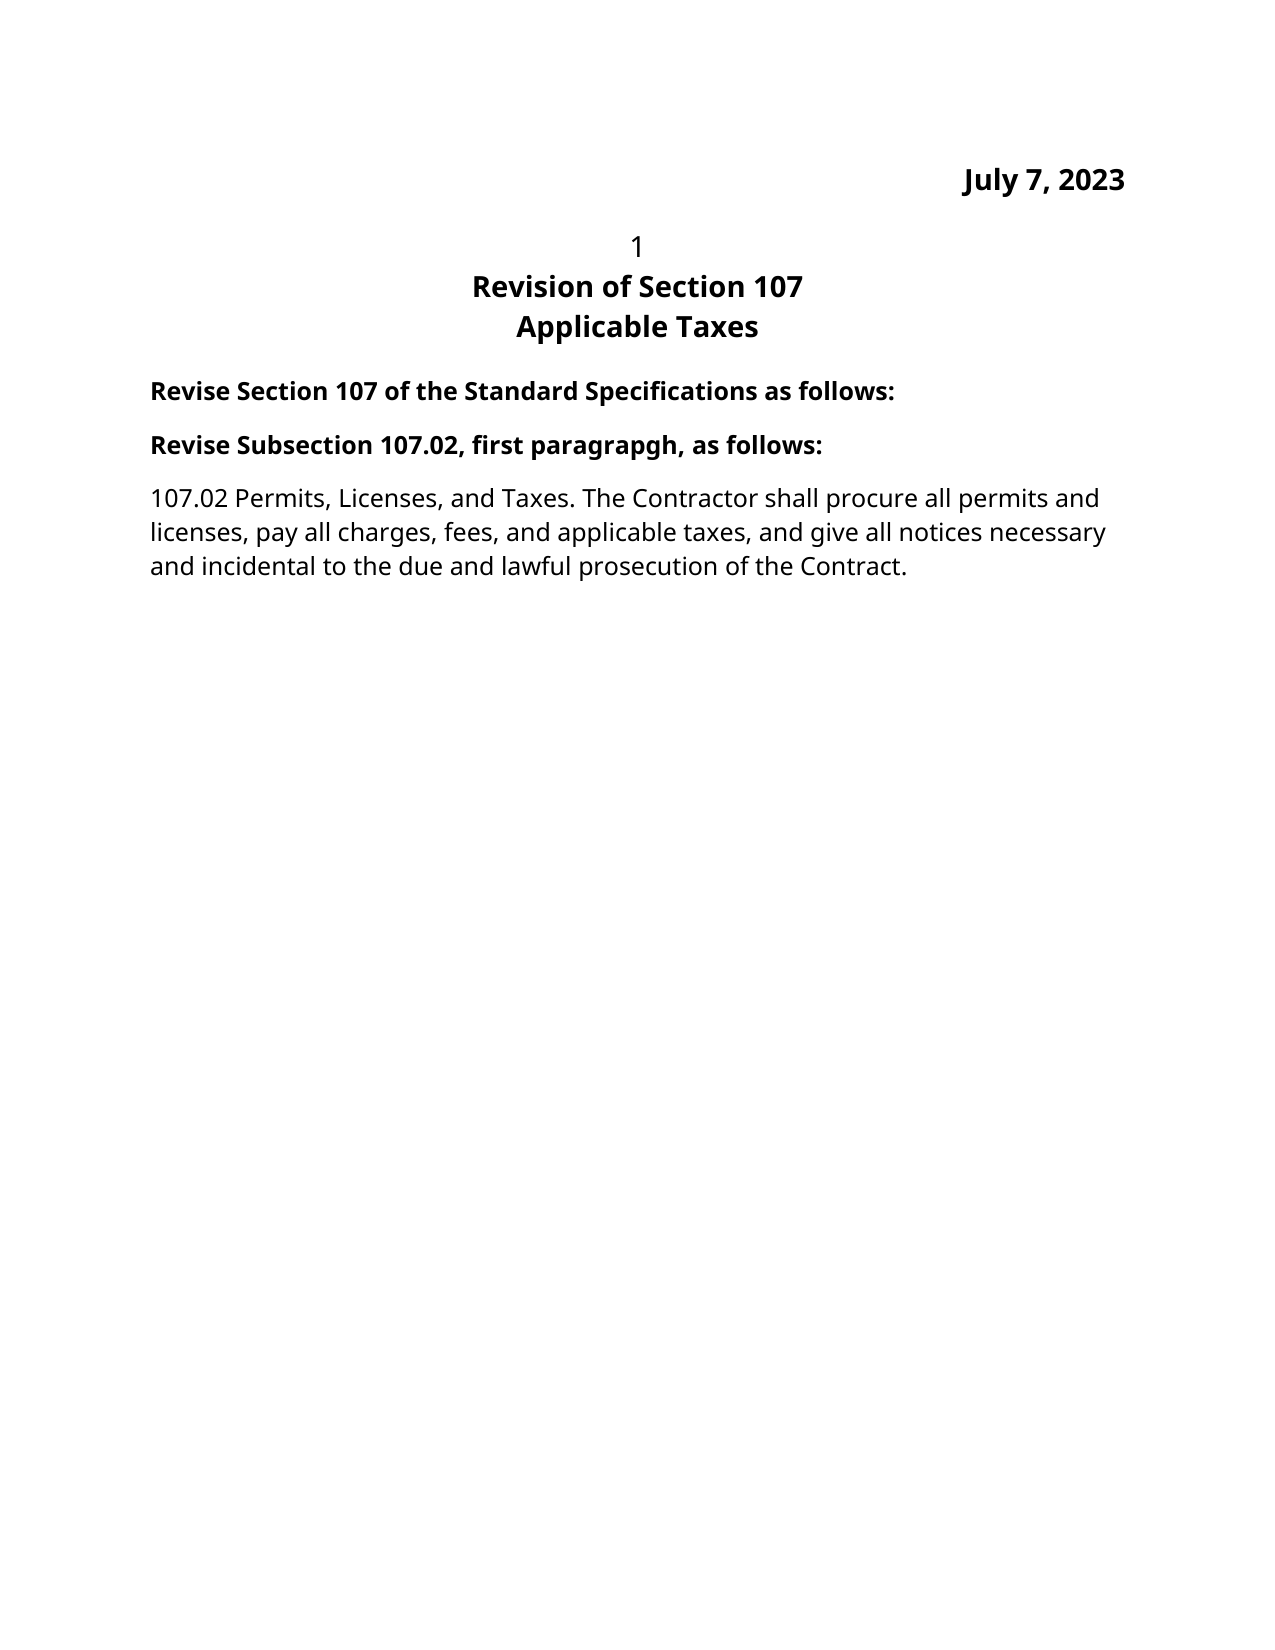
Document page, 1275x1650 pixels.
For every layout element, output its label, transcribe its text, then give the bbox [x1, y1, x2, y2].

text Revise Subsection 107.02, first paragrapgh, as follows: [150, 427, 1125, 461]
text Revise Section 107 of the Standard Specifications as follows: [150, 374, 1125, 408]
text 107.02 Permits, Licenses, and Taxes. The Contractor shall procure all permits and licenses, pay all charges, fees, and applicable taxes, and give all notices necessary and incidental to the due and lawful prosecution of the Contract. [150, 481, 1125, 583]
